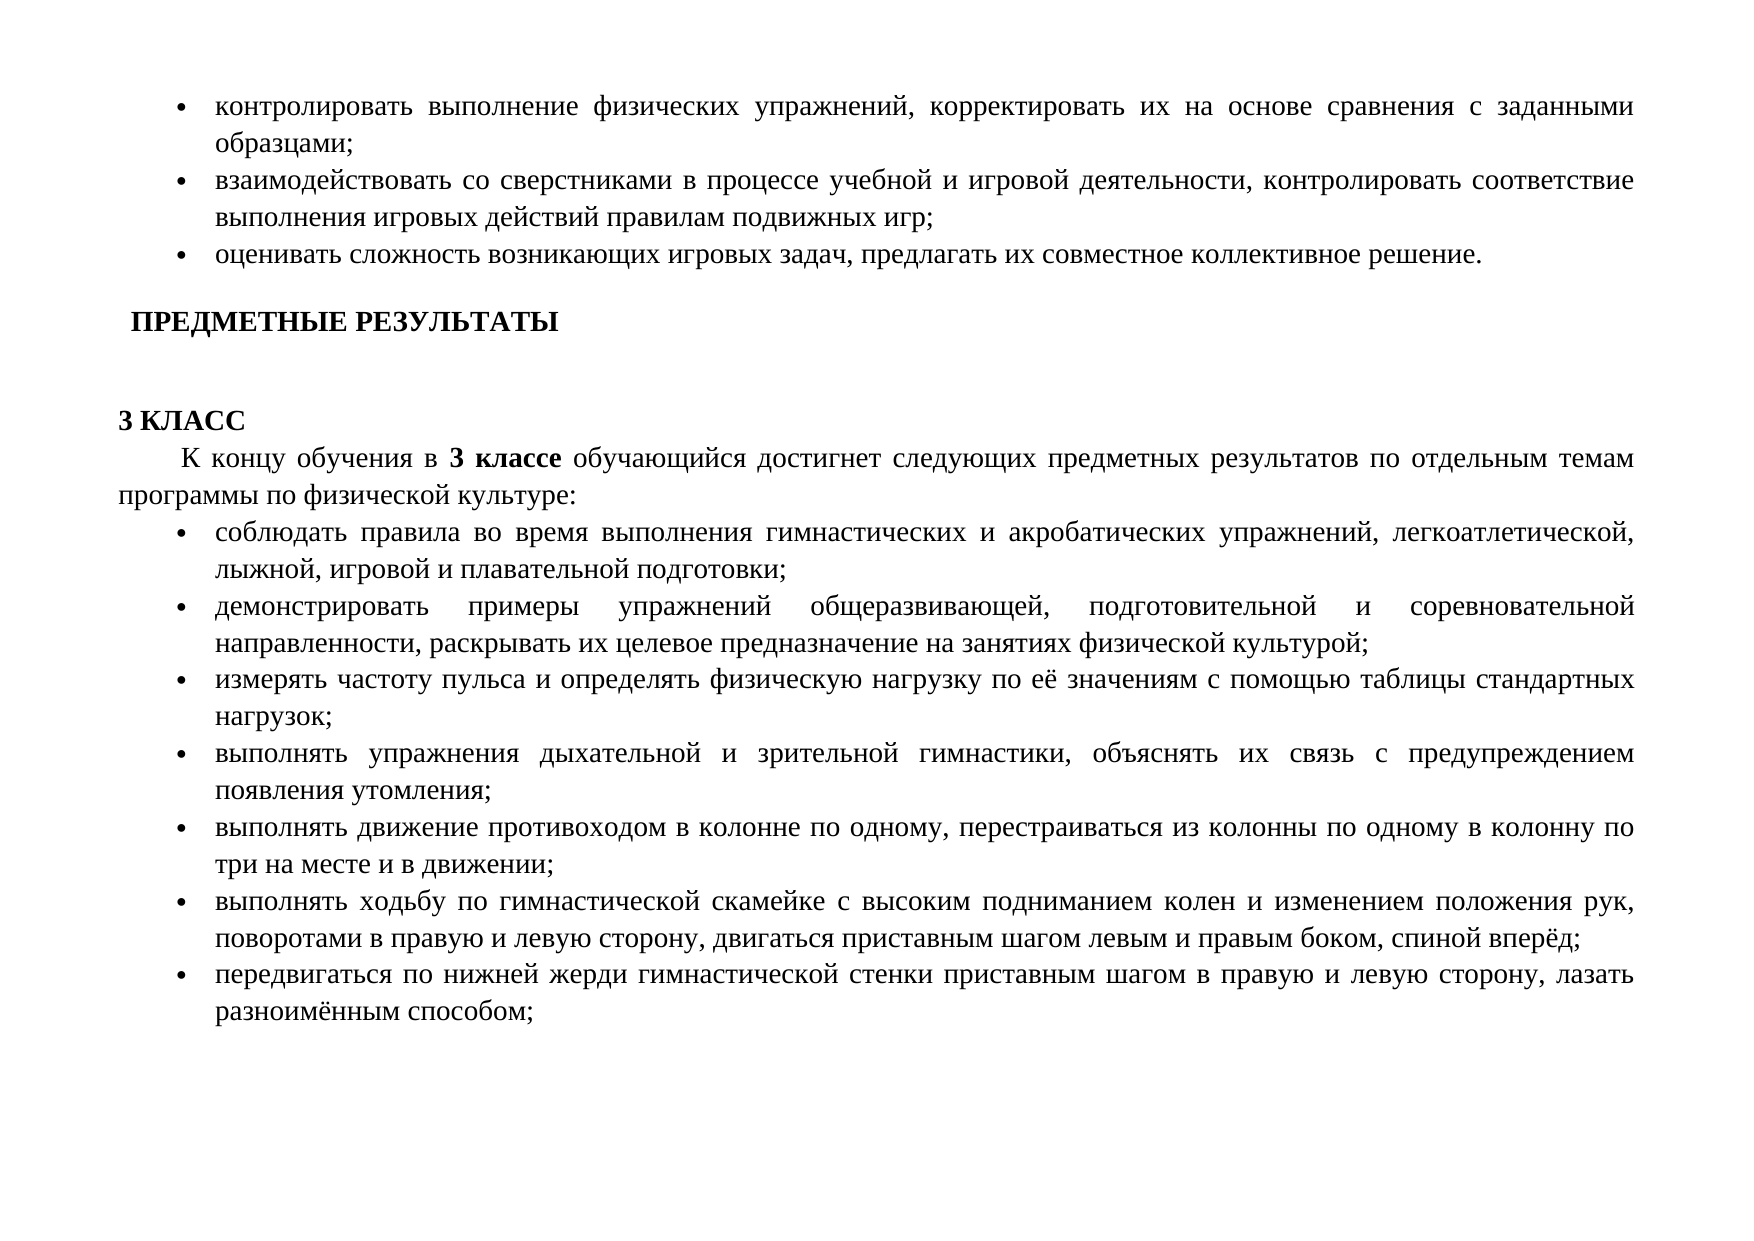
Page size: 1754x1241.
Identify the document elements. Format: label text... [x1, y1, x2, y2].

list демонстрировать примеры упражнений общеразвивающей, подготовительной и соревновательной направленности, раскрывать их целевое предназначение на занятиях физической культурой; [177, 588, 1636, 658]
text К концу обучения в 3 классе обучающийся достигнет следующих предметных результатов по отдельным темам программы по физической культуре: [118, 440, 1636, 511]
list выполнять ходьбу по гимнастической скамейке с высоким подниманием колен и изменением положения рук, поворотами в правую и левую сторону, двигаться приставным шагом левым и правым боком, спиной вперёд; [177, 883, 1636, 953]
list выполнять движение противоходом в колонне по одному, перестраиваться из колонны по одному в колонну по три на месте и в движении; [177, 809, 1636, 879]
list выполнять упражнения дыхательной и зрительной гимнастики, объяснять их связь с предупреждением появления утомления; [177, 735, 1636, 806]
text 3 КЛАСС [118, 403, 1636, 437]
text ПРЕДМЕТНЫЕ РЕЗУЛЬТАТЫ [131, 304, 1636, 337]
list оценивать сложность возникающих игровых задач, предлагать их совместное коллективное решение. [177, 236, 1636, 269]
list взаимодействовать со сверстниками в процессе учебной и игровой деятельности, контролировать соответствие выполнения игровых действий правилам подвижных игр; [177, 162, 1636, 233]
list передвигаться по нижней жерди гимнастической стенки приставным шагом в правую и левую сторону, лазать разноимённым способом; [177, 957, 1636, 1027]
list соблюдать правила во время выполнения гимнастических и акробатических упражнений, легкоатлетической, лыжной, игровой и плавательной подготовки; [177, 514, 1636, 584]
list измерять частоту пульса и определять физическую нагрузку по её значениям с помощью таблицы стандартных нагрузок; [177, 662, 1636, 732]
list контролировать выполнение физических упражнений, корректировать их на основе сравнения с заданными образцами; [177, 88, 1636, 159]
